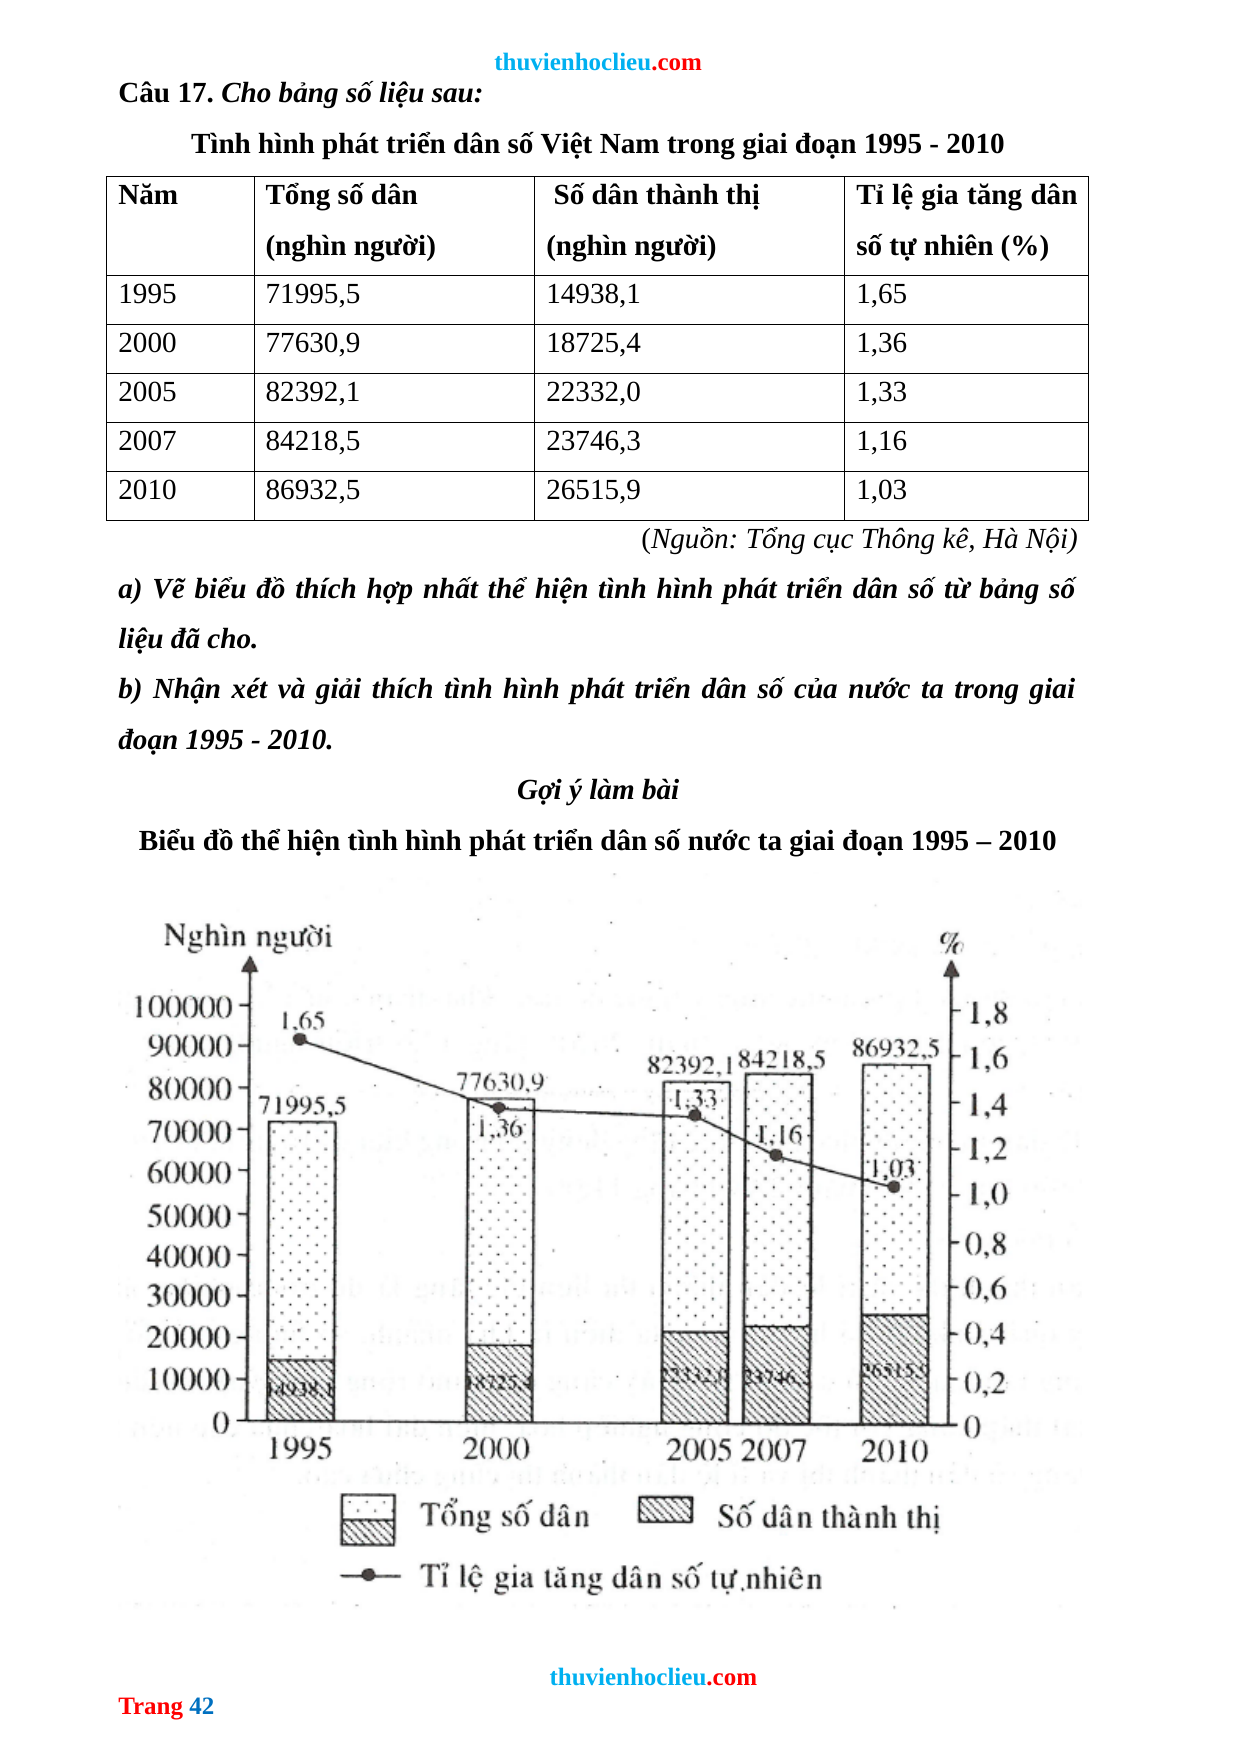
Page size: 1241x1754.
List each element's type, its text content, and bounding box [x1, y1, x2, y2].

picture [118, 872, 1083, 1622]
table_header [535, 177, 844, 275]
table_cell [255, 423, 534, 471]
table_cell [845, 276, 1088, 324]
text Biểu đồ thể hiện tình hình phát triển dân số nước ta giai đoạn 1995 – 2010 [118, 823, 1078, 856]
text a) Vẽ biểu đồ thích hợp nhất thể hiện tình hình phát triển dân số từ bảng số liệu đã cho. [118, 571, 1078, 655]
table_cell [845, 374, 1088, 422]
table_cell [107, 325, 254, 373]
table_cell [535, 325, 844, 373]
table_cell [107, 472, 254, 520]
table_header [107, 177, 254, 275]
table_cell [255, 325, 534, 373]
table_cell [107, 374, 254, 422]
text Gợi ý làm bài [118, 772, 1078, 806]
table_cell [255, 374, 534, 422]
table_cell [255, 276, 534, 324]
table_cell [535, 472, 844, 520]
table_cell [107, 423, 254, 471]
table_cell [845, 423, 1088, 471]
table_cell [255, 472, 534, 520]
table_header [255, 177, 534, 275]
text Câu 17. Cho bảng số liệu sau: [118, 76, 1078, 109]
text b) Nhận xét và giải thích tình hình phát triển dân số của nước ta trong giai đoạn 1995 - 2010. [118, 672, 1078, 756]
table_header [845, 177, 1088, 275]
text (Nguồn: Tổng cục Thông kê, Hà Nội) [118, 521, 1078, 554]
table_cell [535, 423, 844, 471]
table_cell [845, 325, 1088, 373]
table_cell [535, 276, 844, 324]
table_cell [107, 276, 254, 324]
text Tình hình phát triển dân số Việt Nam trong giai đoạn 1995 - 2010 [118, 126, 1078, 159]
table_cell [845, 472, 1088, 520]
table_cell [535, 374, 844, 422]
